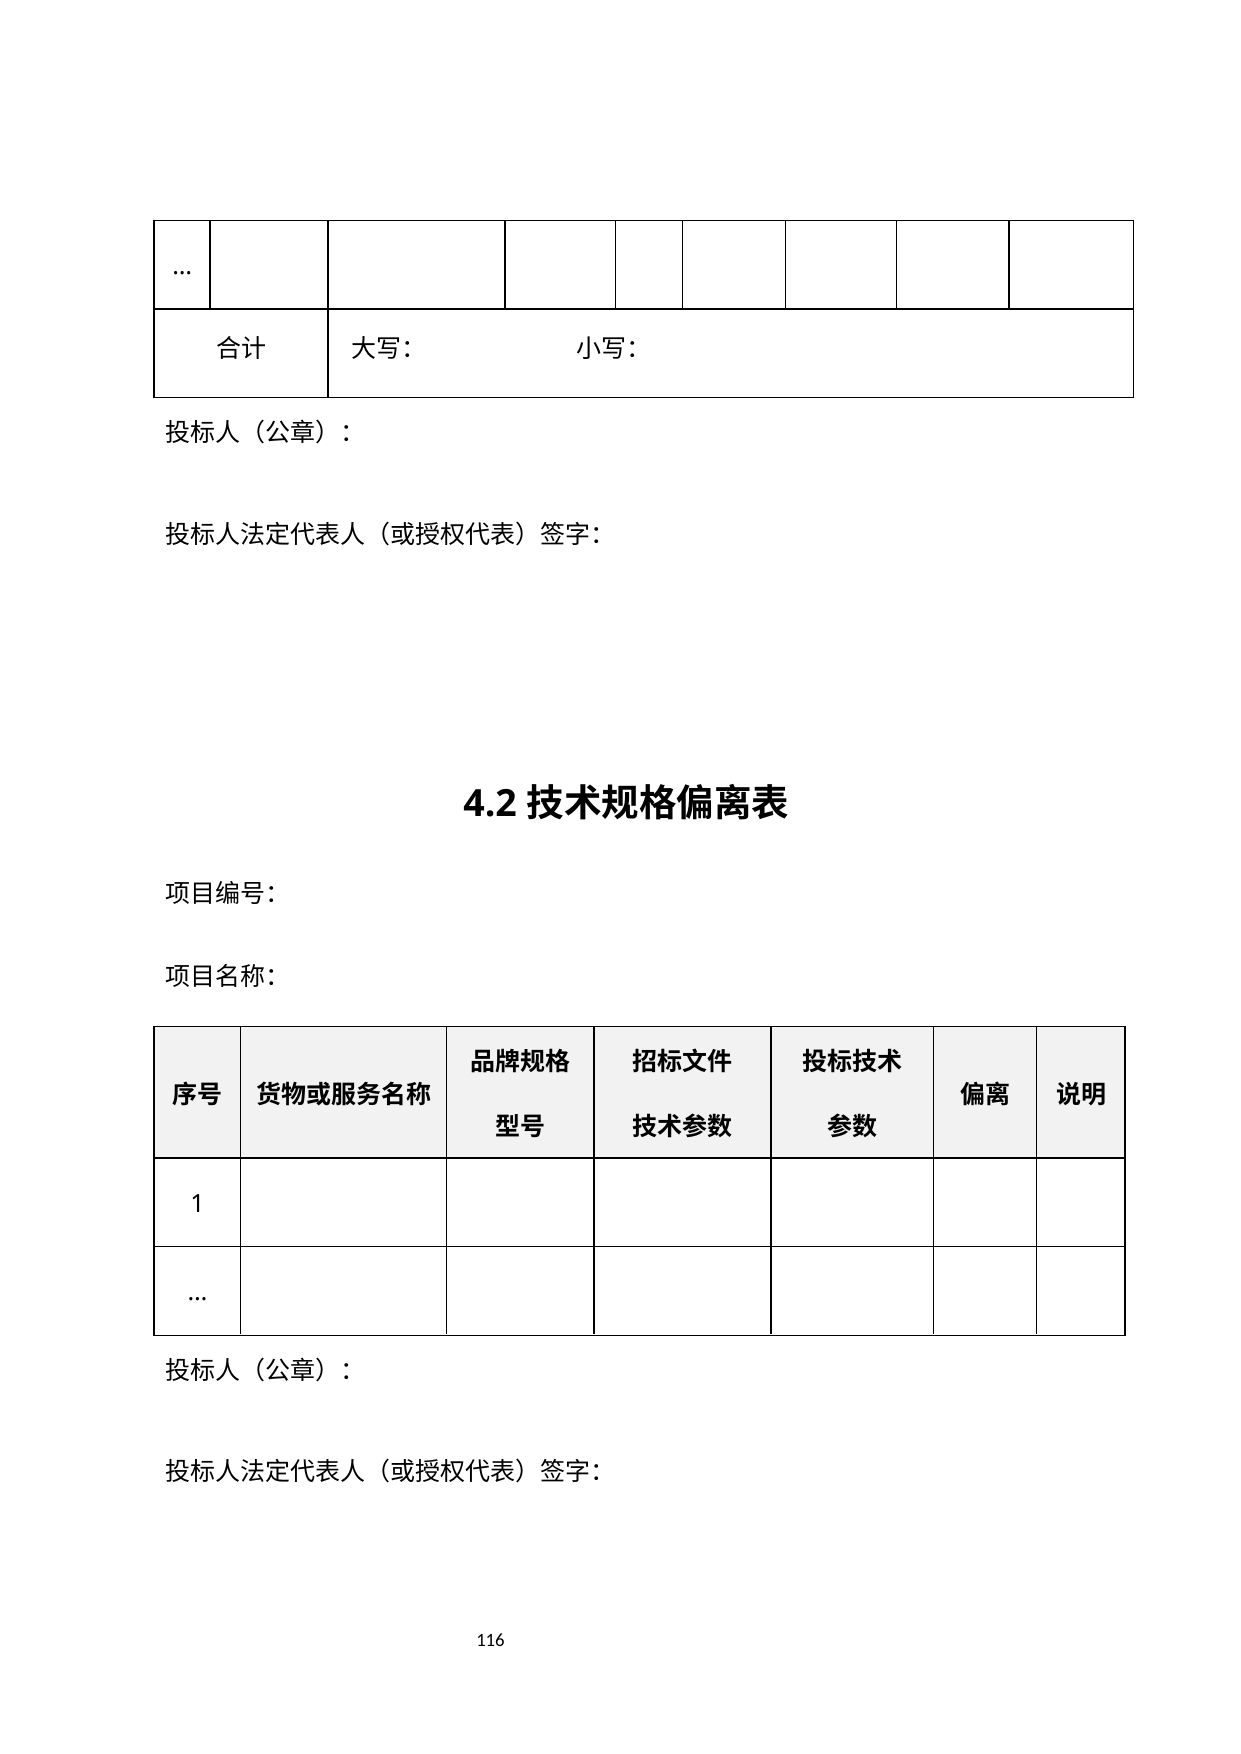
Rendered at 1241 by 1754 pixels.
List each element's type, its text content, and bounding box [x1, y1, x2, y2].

table_header 序号 [155, 1027, 240, 1157]
text 4.2 技术规格偏离表 [165, 767, 1087, 832]
table_cell … [155, 221, 209, 308]
table_cell [506, 221, 615, 308]
table_cell [595, 1159, 770, 1246]
table_cell … [155, 1247, 240, 1334]
table_cell [329, 221, 504, 308]
table_cell [211, 221, 327, 308]
table_cell [241, 1247, 446, 1334]
table_cell [616, 221, 682, 308]
table_cell [241, 1159, 446, 1246]
table_header 说明 [1037, 1027, 1124, 1157]
text 项目名称： [165, 942, 1087, 1007]
table_cell [786, 221, 896, 308]
table_header 投标技术 参数 [772, 1027, 933, 1157]
table_header 品牌规格型号 [447, 1027, 593, 1157]
table_cell [447, 1247, 593, 1334]
text 项目编号： [165, 859, 1087, 924]
table_cell [772, 1247, 933, 1334]
table_header 招标文件 技术参数 [595, 1027, 770, 1157]
table_cell 合计 [155, 310, 327, 397]
text 投标人（公章）： [165, 1336, 1087, 1401]
table_cell 大写： 小写： [329, 310, 1133, 397]
table_cell [1037, 1159, 1124, 1246]
table_cell [934, 1247, 1036, 1334]
table_header 偏离 [934, 1027, 1036, 1157]
text 投标人法定代表人（或授权代表）签字： [165, 1437, 1087, 1502]
table_cell [595, 1247, 770, 1334]
table_header 货物或服务名称 [241, 1027, 446, 1157]
table_cell 1 [155, 1159, 240, 1246]
table_cell [683, 221, 785, 308]
table_cell [1010, 221, 1133, 308]
table_cell [1037, 1247, 1124, 1334]
text 投标人法定代表人（或授权代表）签字： [165, 500, 1087, 565]
table_cell [897, 221, 1008, 308]
table_cell [934, 1159, 1036, 1246]
text 投标人（公章）： [165, 398, 1087, 463]
table_cell [447, 1159, 593, 1246]
table_cell [772, 1159, 933, 1246]
